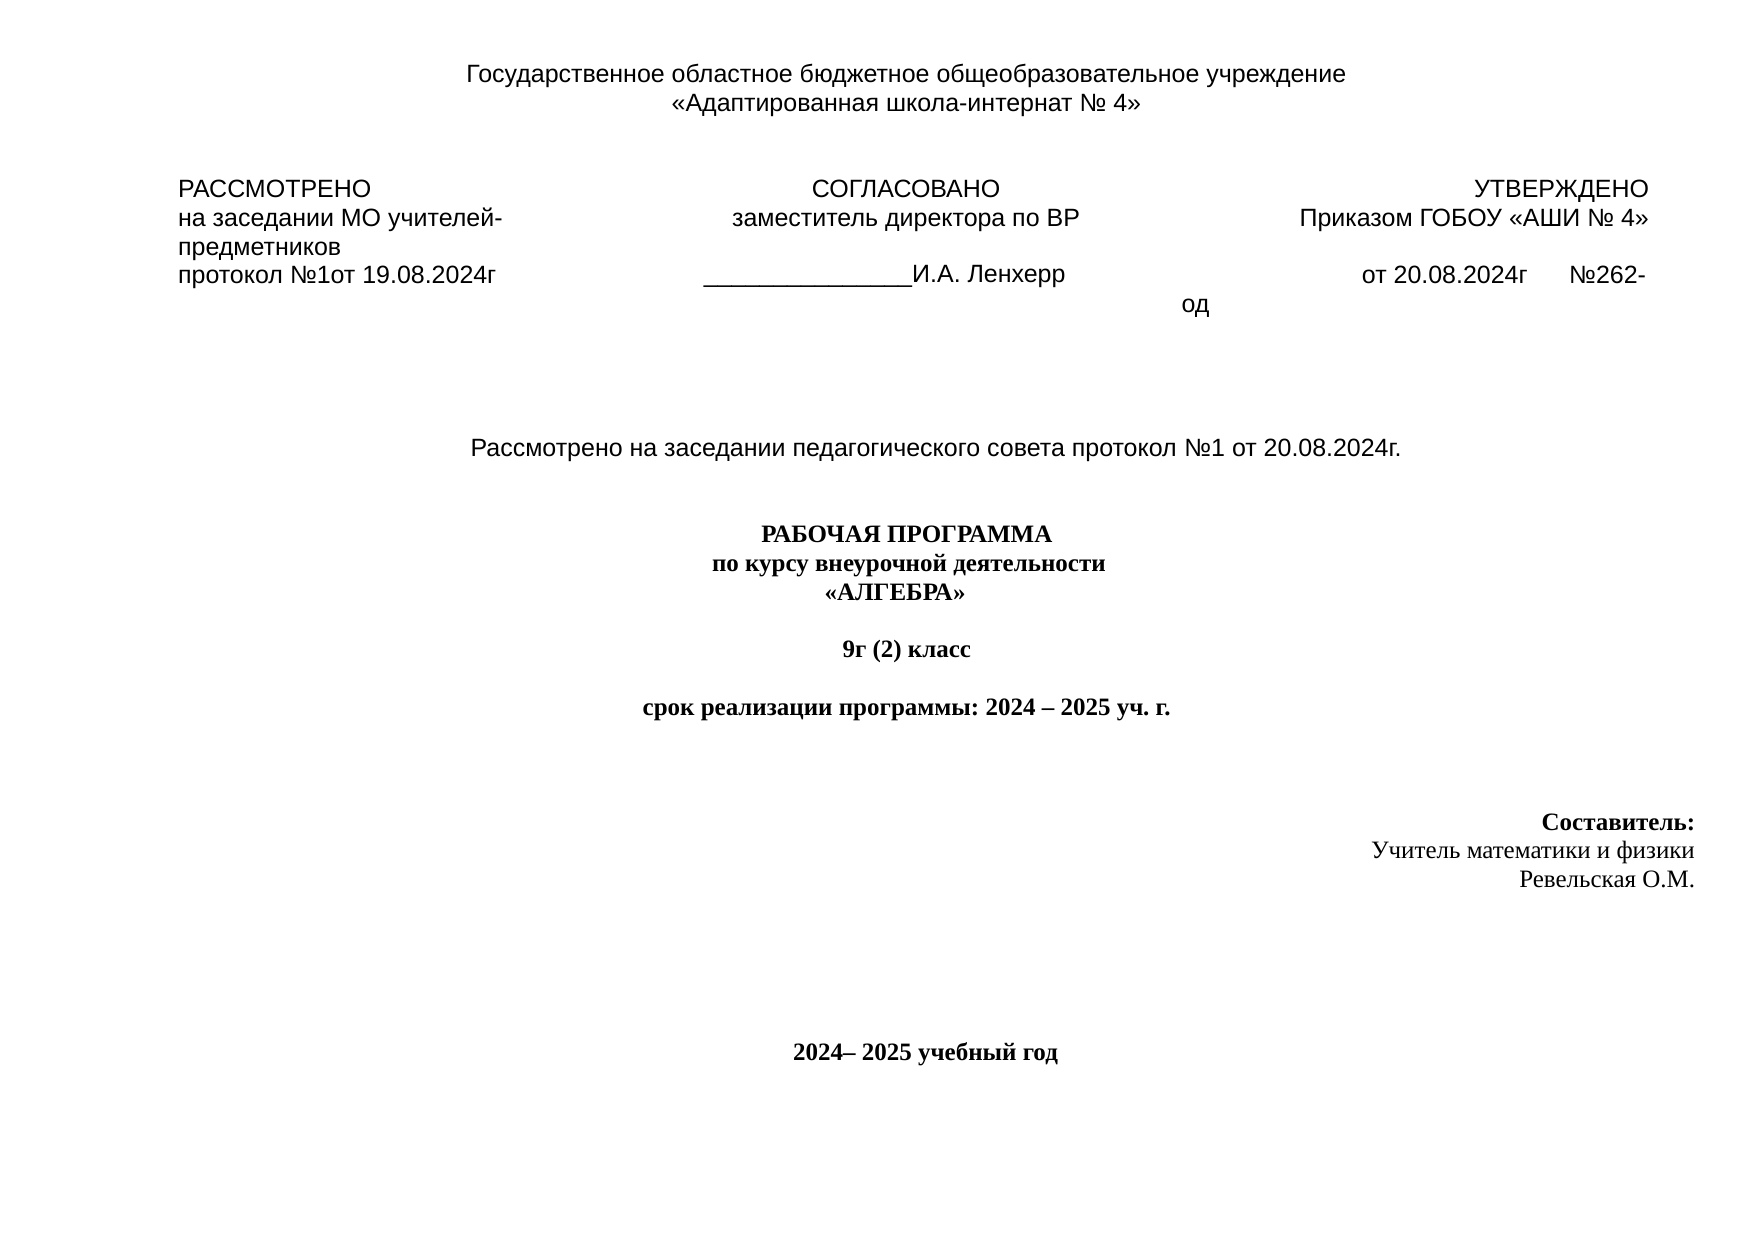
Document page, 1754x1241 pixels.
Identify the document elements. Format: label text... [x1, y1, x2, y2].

text 9г (2) класс [118, 634, 1695, 663]
text «АЛГЕБРА» [118, 577, 1695, 605]
text по курсу внеурочной деятельности [118, 548, 1695, 577]
text «Адаптированная школа-интернат № 4» [118, 88, 1695, 117]
table_header РАССМОТРЕНО на заседании МО учителей- предметников протокол №1от 19.08.2024г [167, 174, 642, 375]
text Государственное областное бюджетное общеобразовательное учреждение [118, 59, 1695, 88]
text Учитель математики и физики [118, 835, 1695, 864]
table_header СОГЛАСОВАНО заместитель директора по ВР _______________И.А. Ленхерр [642, 174, 1170, 375]
text Рассмотрено на заседании педагогического совета протокол №1 от 20.08.2024г. [118, 433, 1695, 462]
text Ревельская О.М. [118, 864, 1695, 893]
text Составитель: [118, 807, 1695, 835]
table_header УТВЕРЖДЕНО Приказом ГОБОУ «АШИ № 4» от 20.08.2024г №262-од [1170, 174, 1660, 375]
text РАБОЧАЯ ПРОГРАММА [118, 519, 1695, 548]
text срок реализации программы: 2024 – 2025 уч. г. [118, 692, 1695, 720]
text 2024– 2025 учебный год [156, 1037, 1695, 1065]
